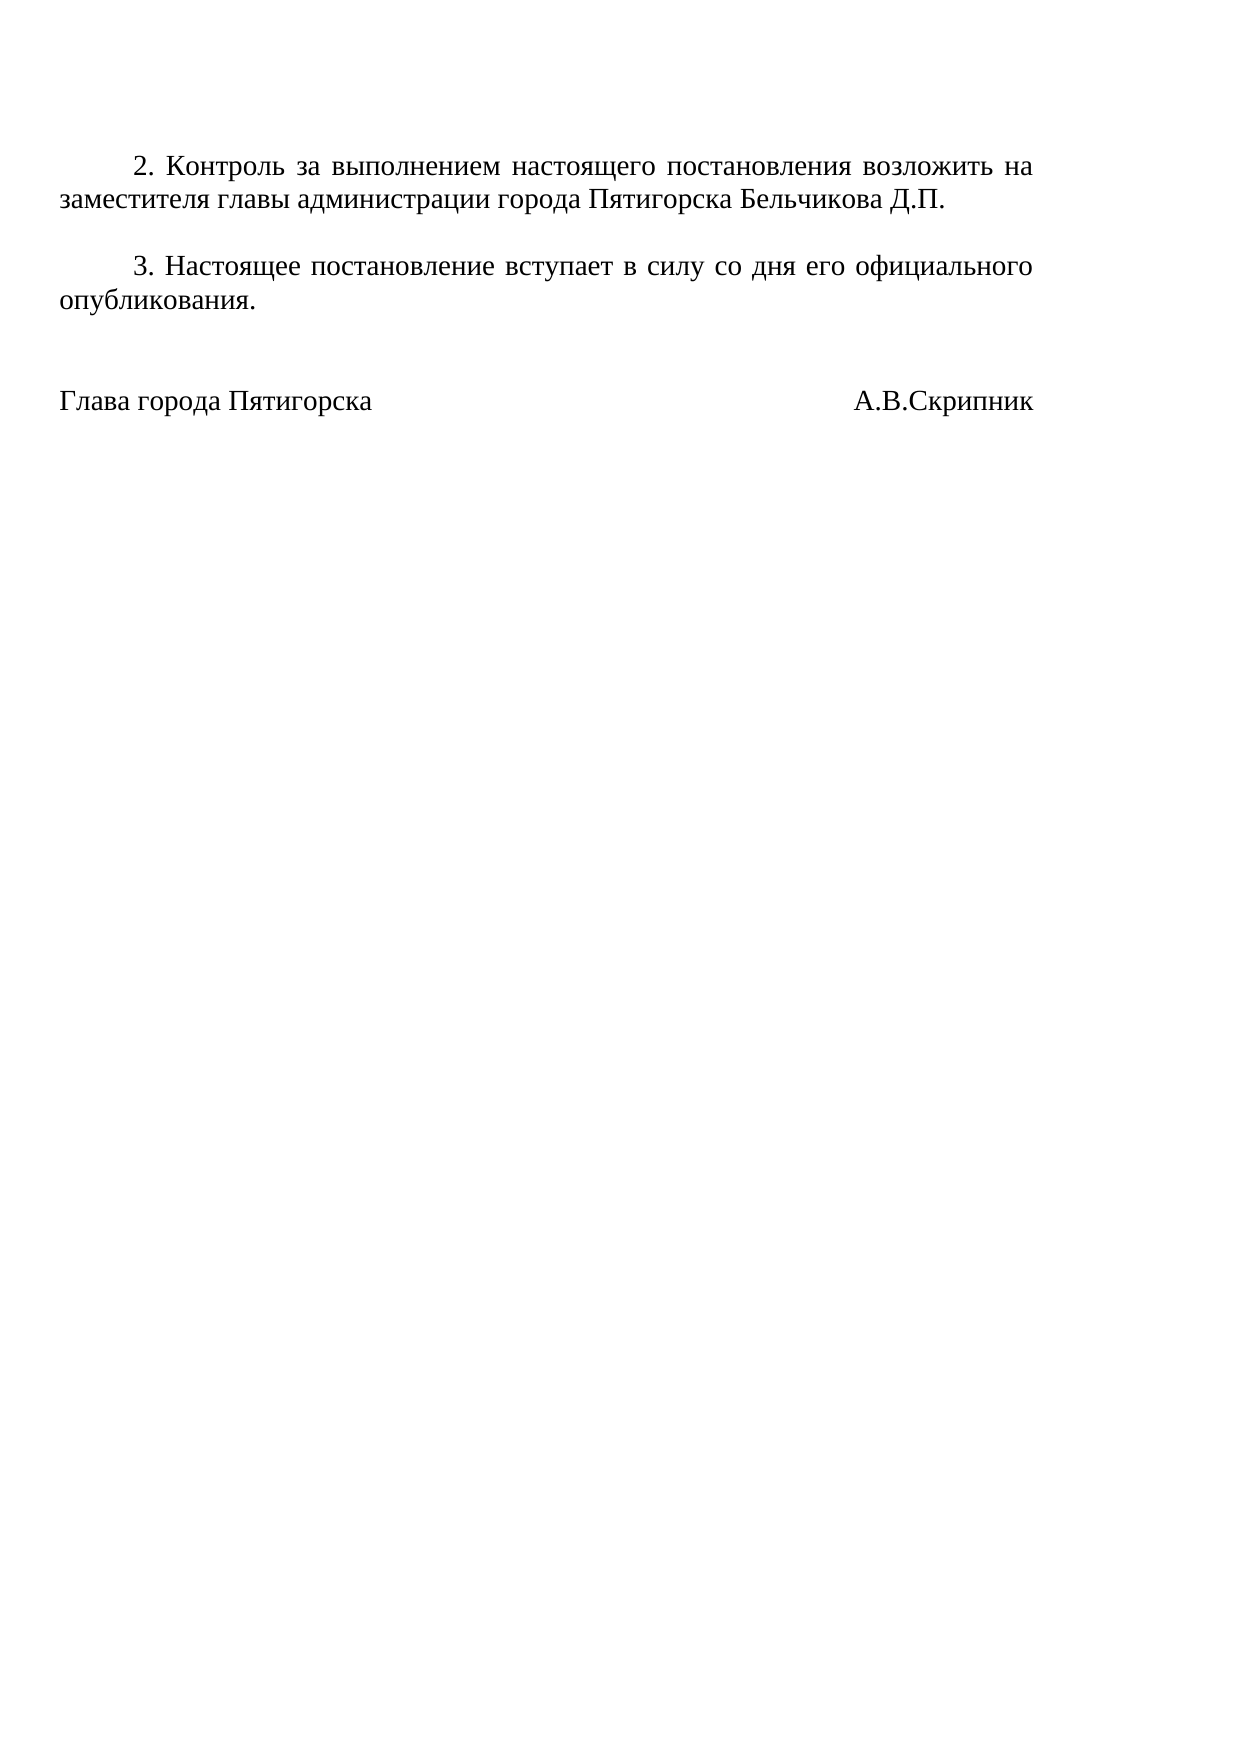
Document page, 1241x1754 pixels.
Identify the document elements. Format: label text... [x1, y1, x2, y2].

text Глава города Пятигорска А.В.Скрипник [59, 390, 1034, 415]
text 3. Настоящее постановление вступает в силу со дня его официального опубликования. [59, 248, 1034, 315]
text 2. Контроль за выполнением настоящего постановления возложить на заместителя главы администрации города Пятигорска Бельчикова Д.П. [59, 148, 1034, 215]
